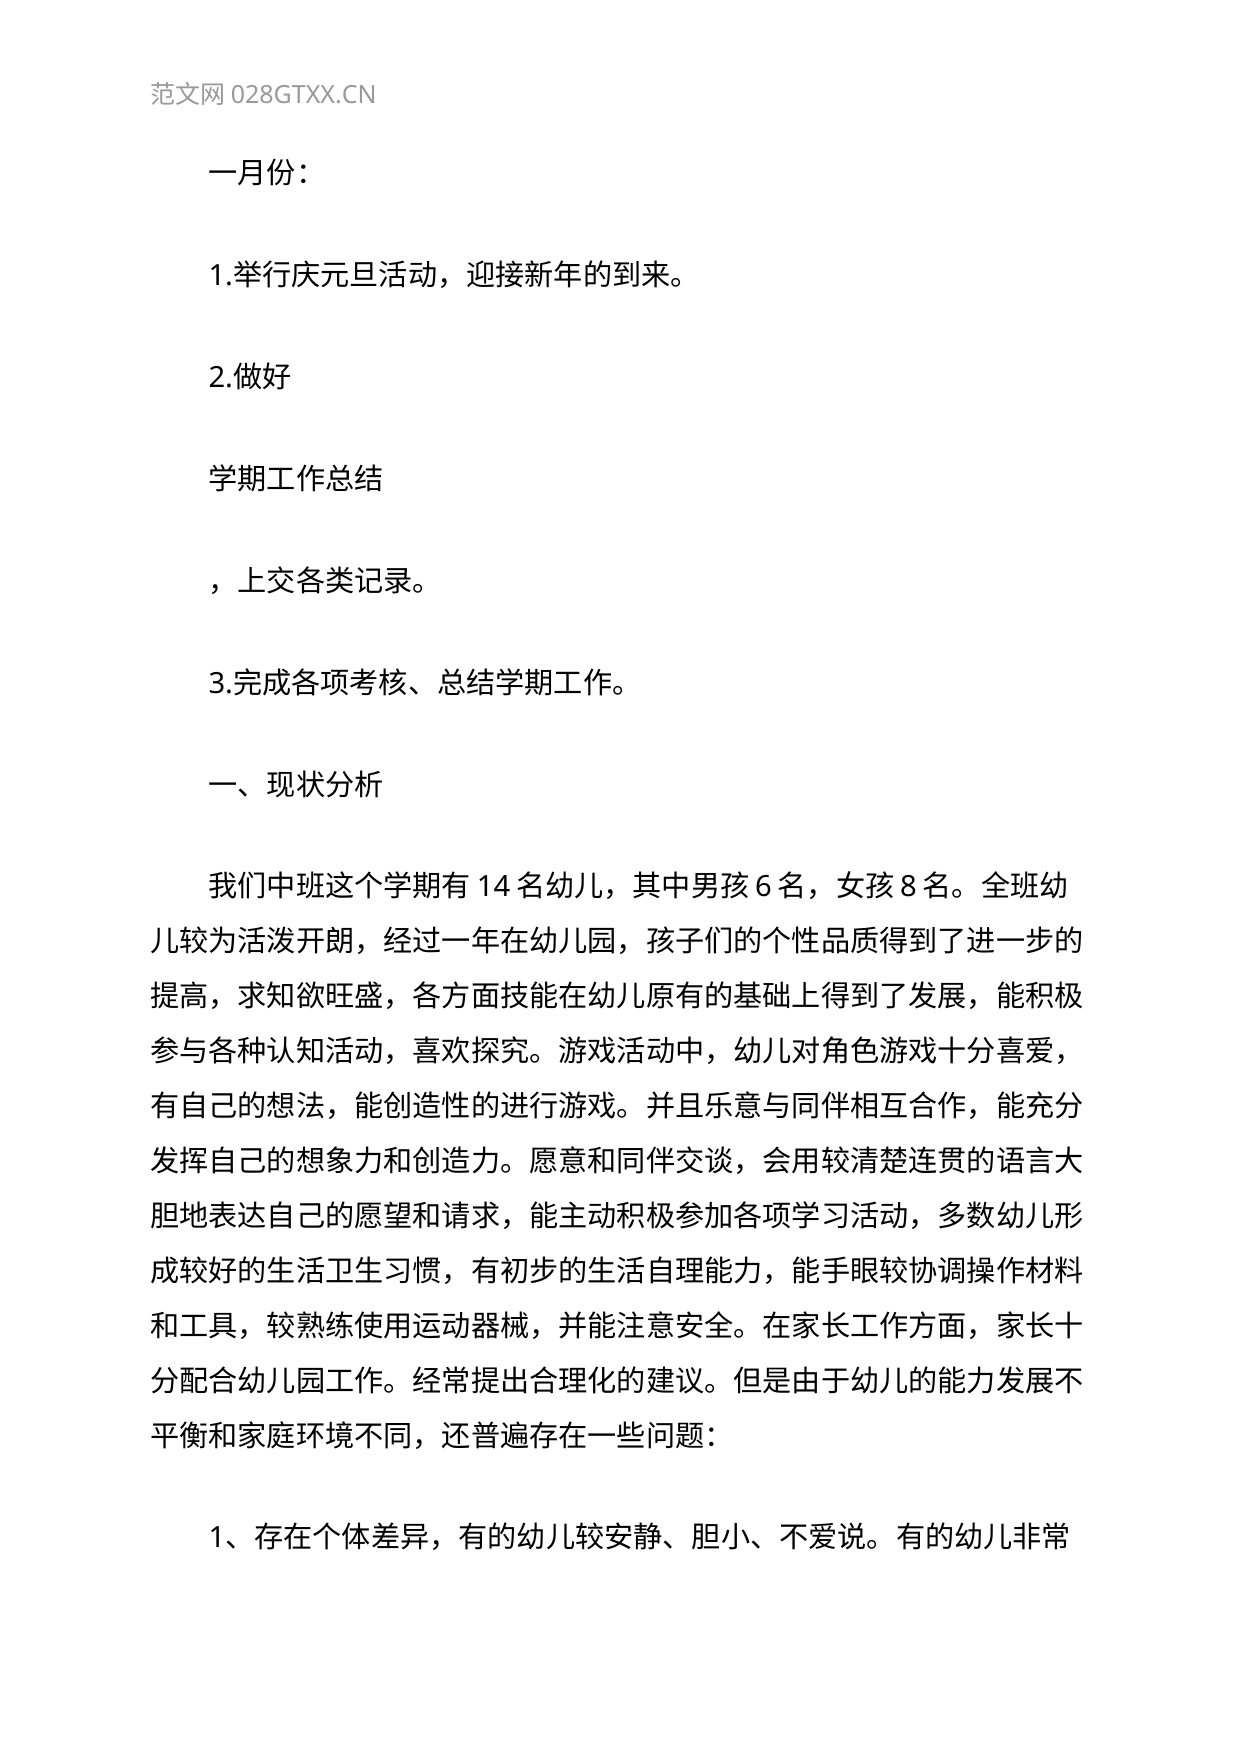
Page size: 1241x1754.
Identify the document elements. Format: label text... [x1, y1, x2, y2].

text 一月份： [150, 150, 1090, 192]
text 2.做好 [150, 354, 1090, 396]
text 3.完成各项考核、总结学期工作。 [150, 659, 1090, 702]
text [150, 1514, 1090, 1556]
text 1.举行庆元旦活动，迎接新年的到来。 [150, 252, 1090, 294]
text 学期工作总结 [150, 456, 1090, 498]
text 一、现状分析 [150, 761, 1090, 803]
text 我们中班这个学期有14名幼儿，其中男孩6名，女孩8名。全班幼儿较为活泼开朗，经过一年在幼儿园，孩子们的个性品质得到了进一步的提高，求知欲旺盛，各方面技能在幼儿原有的基础上得到了发展，能积极参与各种认知活动，喜欢探究。游戏活动中，幼儿对角色游戏十分喜爱，有自己的想法，能创造性的进行游戏。并且乐意与同伴相互合作，能充分发挥自己的想象力和创造力。愿意和同伴交谈，会用较清楚连贯的语言大胆地表达自己的愿望和请求，能主动积极参加各项学习活动，多数幼儿形成较好的生活卫生习惯，有初步的生活自理能力，能手眼较协调操作材料和工具，较熟练使用运动器械，并能注意安全。在家长工作方面，家长十分配合幼儿园工作。经常提出合理化的建议。但是由于幼儿的能力发展不平衡和家庭环境不同，还普遍存在一些问题： [150, 863, 1090, 1454]
text ，上交各类记录。 [150, 557, 1090, 600]
